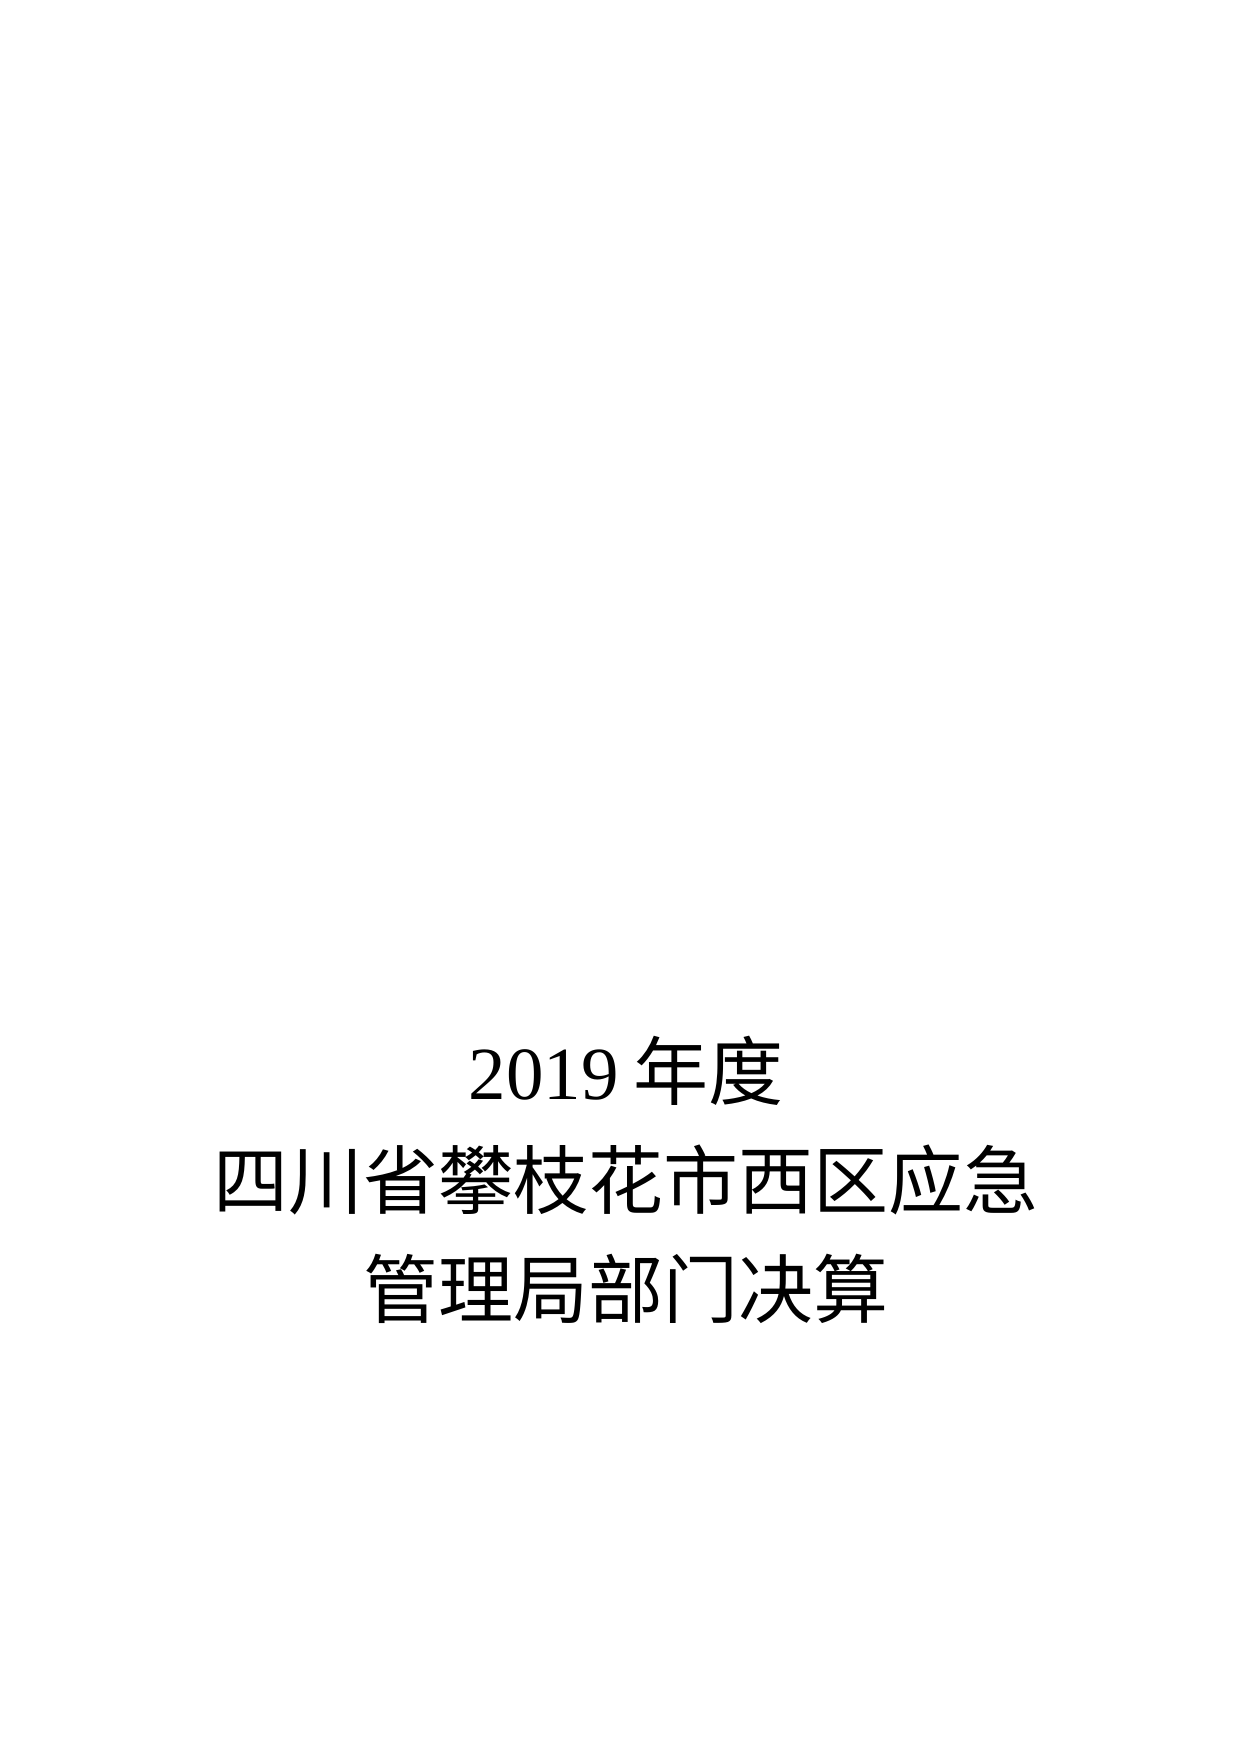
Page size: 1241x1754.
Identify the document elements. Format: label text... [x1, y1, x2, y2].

text 管理局部门决算 [165, 1230, 1087, 1339]
text 四川省攀枝花市西区应急 [165, 1121, 1087, 1230]
text 2019年度 [165, 1013, 1087, 1121]
